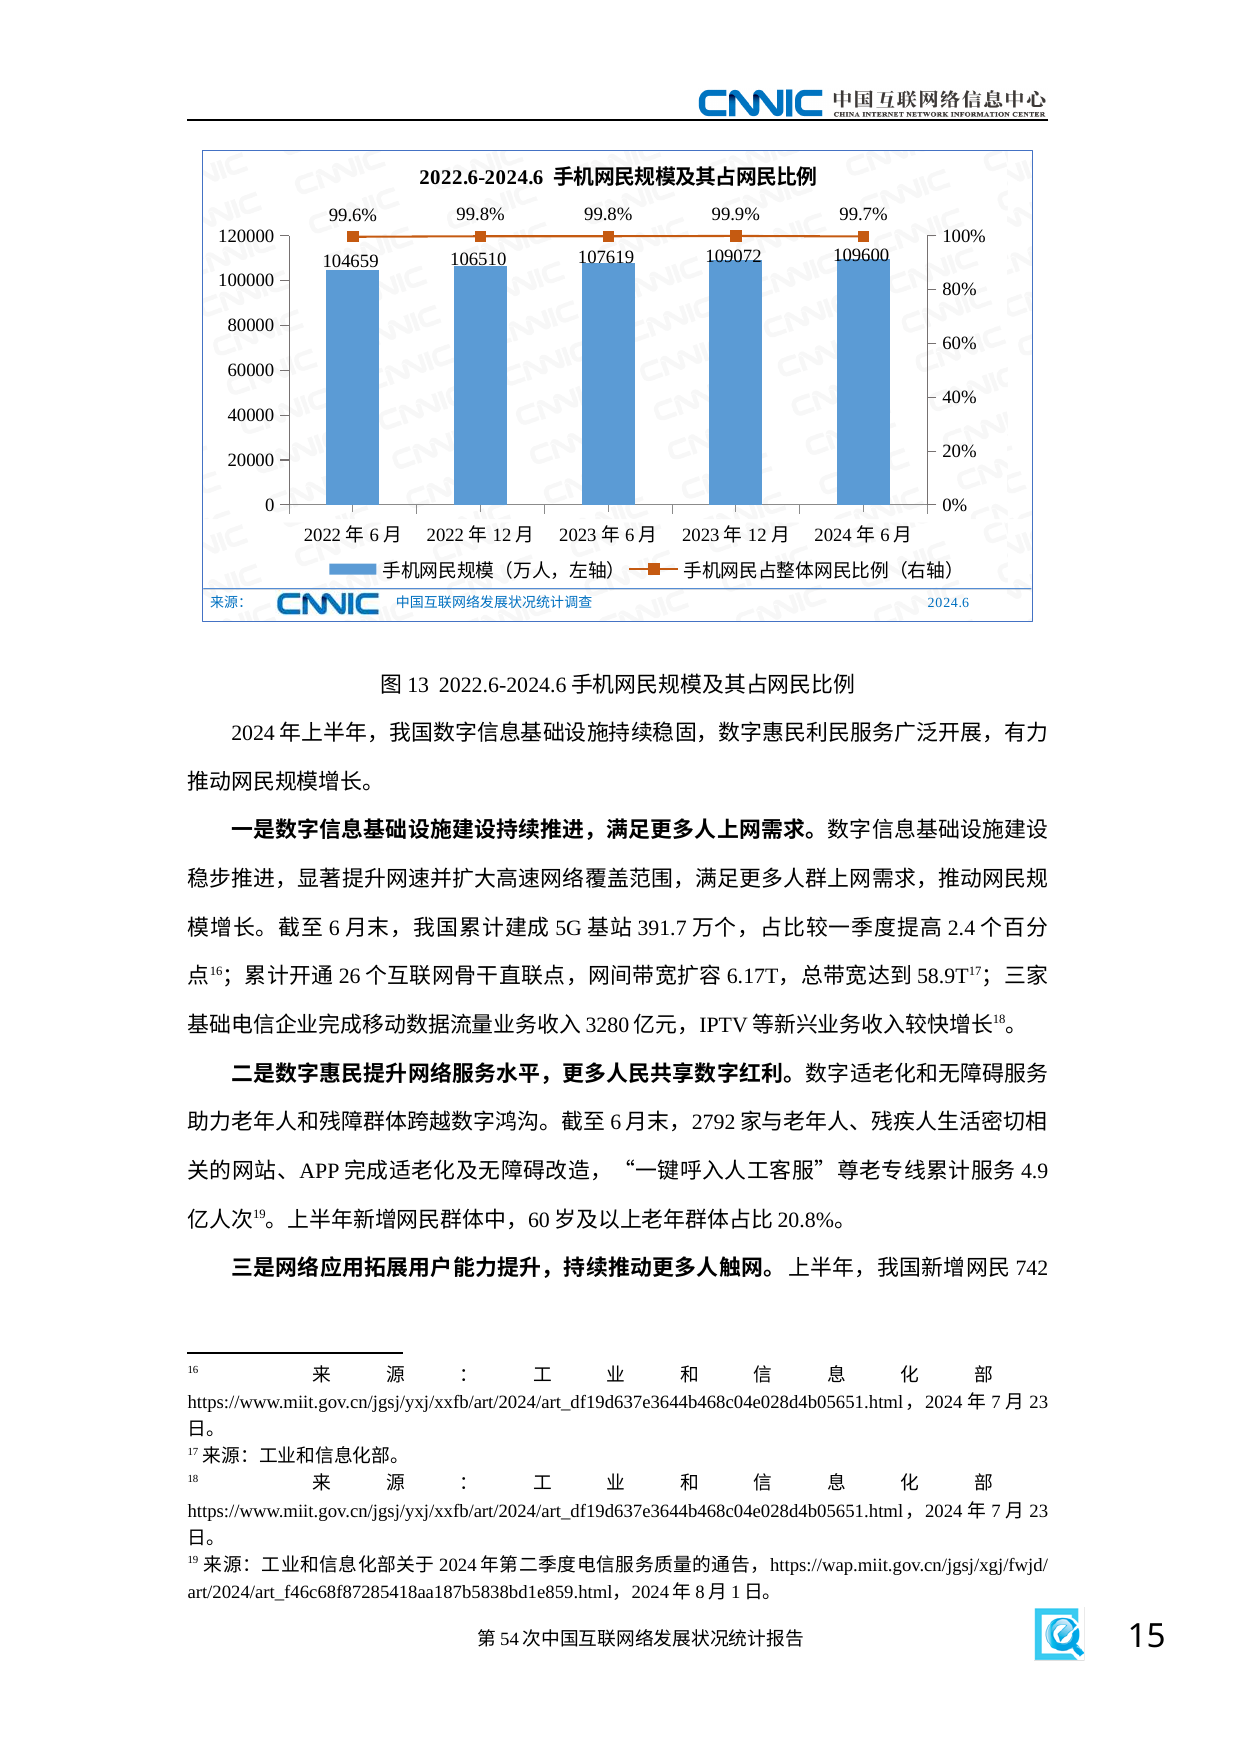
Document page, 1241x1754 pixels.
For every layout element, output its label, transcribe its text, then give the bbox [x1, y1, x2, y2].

text 三是网络应用拓展用户能力提升，持续推动更多人触网。上半年，我国新增网民742万人。在新增网民中，娱乐社交需求最能激发网民上网，其中短视频和即时通信用户规模分别新增277万和93万人。随着技术进步和服务的不断完善，网络应用的加速普及将持续推动人民“触网”。 [187, 1250, 1048, 1282]
text 一是数字信息基础设施建设持续推进，满足更多人上网需求。数字信息基础设施建设稳步推进，显著提升网速并扩大高速网络覆盖范围，满足更多人群上网需求，推动网民规模增长。截至6月末，我国累计建成5G基站391.7万个，占比较一季度提高2.4个百分点；累计开通26个互联网骨干直联点，网间带宽扩容6.17T，总带宽达到58.9T；三家基础电信企业完成移动数据流量业务收入3280亿元，IPTV等新兴业务收入较快增长。 [187, 812, 1048, 1039]
table_cell 15,796,224注3 [203, 591, 1032, 621]
picture [1033, 1607, 1085, 1661]
text 图 13 2022.6-2024.6手机网民规模及其占网民比例 [187, 666, 1048, 699]
picture [202, 588, 1033, 616]
text 2024年上半年，我国数字信息基础设施持续稳固，数字惠民利民服务广泛开展，有力推动网民规模增长。 [187, 715, 1048, 796]
picture [697, 88, 1049, 118]
text 二是数字惠民提升网络服务水平，更多人民共享数字红利。数字适老化和无障碍服务助力老年人和残障群体跨越数字鸿沟。截至6月末，2792家与老年人、残疾人生活密切相关的网站、APP完成适老化及无障碍改造，“一键呼入人工客服”尊老专线累计服务4.9亿人次。上半年新增网民群体中，60岁及以上老年群体占比20.8%。 [187, 1055, 1048, 1234]
table_cell 15,796,224注3 [203, 151, 1032, 588]
